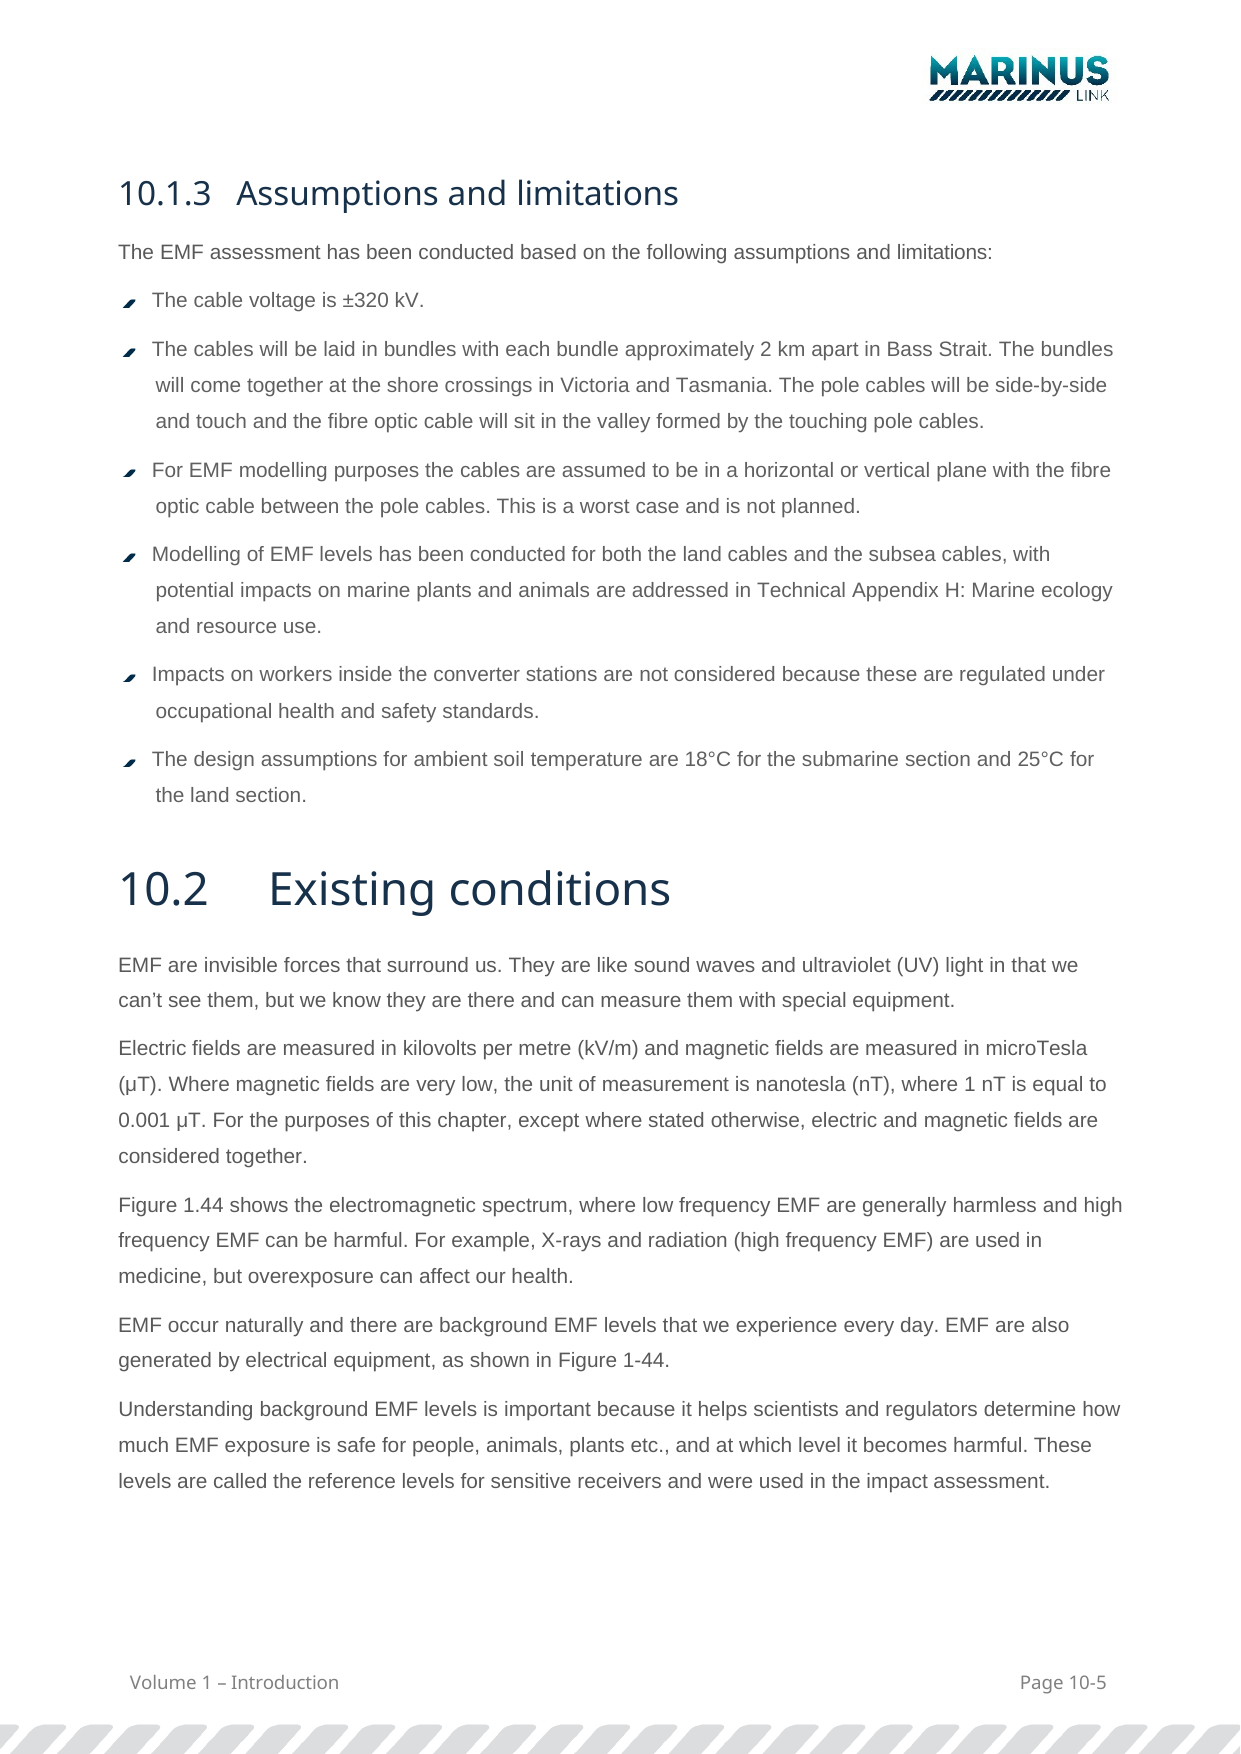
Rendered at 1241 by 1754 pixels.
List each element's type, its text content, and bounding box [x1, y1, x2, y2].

text EMF are invisible forces that surround us. They are like sound waves and ultraviolet (UV) light in that we can’t see them, but we know they are there and can measure them with special equipment. [118, 952, 1113, 1012]
text The cable voltage is ±320 kV. [118, 288, 1179, 312]
text Figure 1.44 shows the electromagnetic spectrum, where low frequency EMF are generally harmless and high frequency EMF can be harmful. For example, X-rays and radiation (high frequency EMF) are used in medicine, but overexposure can affect our health. [118, 1192, 1129, 1288]
text The EMF assessment has been conducted based on the following assumptions and limitations: [118, 239, 1179, 263]
text EMF occur naturally and there are background EMF levels that we experience every day. EMF are also generated by electrical equipment, as shown in Figure 1-44. [118, 1312, 1119, 1372]
text 0.001 μT. For the purposes of this chapter, except where stated otherwise, electric and magnetic fields are considered together. [118, 1108, 1119, 1168]
picture [117, 460, 136, 477]
picture [920, 48, 1117, 104]
text Understanding background EMF levels is important because it helps scientists and regulators determine how much EMF exposure is safe for people, animals, plants etc., and at which level it becomes harmful. These levels are called the reference levels for sensitive receivers and were used in the impact assessment. [118, 1397, 1129, 1493]
picture [0, 1724, 1241, 1754]
picture [117, 291, 136, 308]
text Modelling of EMF levels has been conducted for both the land cables and the subsea cables, with potential impacts on marine plants and animals are addressed in Technical Appendix H: Marine ecology and resource use. [118, 542, 1119, 638]
picture [117, 665, 136, 682]
picture [117, 544, 136, 562]
text The cables will be laid in bundles with each bundle approximately 2 km apart in Bass Strait. The bundles will come together at the shore crossings in Victoria and Tasmania. The pole cables will be side-by-side and touch and the fibre optic cable will sit in the valley formed by the touching pole cables. [118, 337, 1119, 433]
subtitle Existing conditions [118, 857, 1179, 919]
text Impacts on workers inside the converter stations are not considered because these are regulated under occupational health and safety standards. [118, 662, 1119, 722]
text For EMF modelling purposes the cables are assumed to be in a horizontal or vertical plane with the fibre optic cable between the pole cables. This is a worst case and is not planned. [118, 457, 1119, 517]
picture [117, 750, 136, 767]
subtitle Assumptions and limitations [118, 169, 1179, 215]
text Electric fields are measured in kilovolts per metre (kV/m) and magnetic fields are measured in microTesla (μT). Where magnetic fields are very low, the unit of measurement is nanotesla (nT), where 1 nT is equal to [118, 1036, 1119, 1096]
text The design assumptions for ambient soil temperature are 18°C for the submarine section and 25°C for the land section. [118, 747, 1113, 807]
picture [117, 339, 136, 357]
